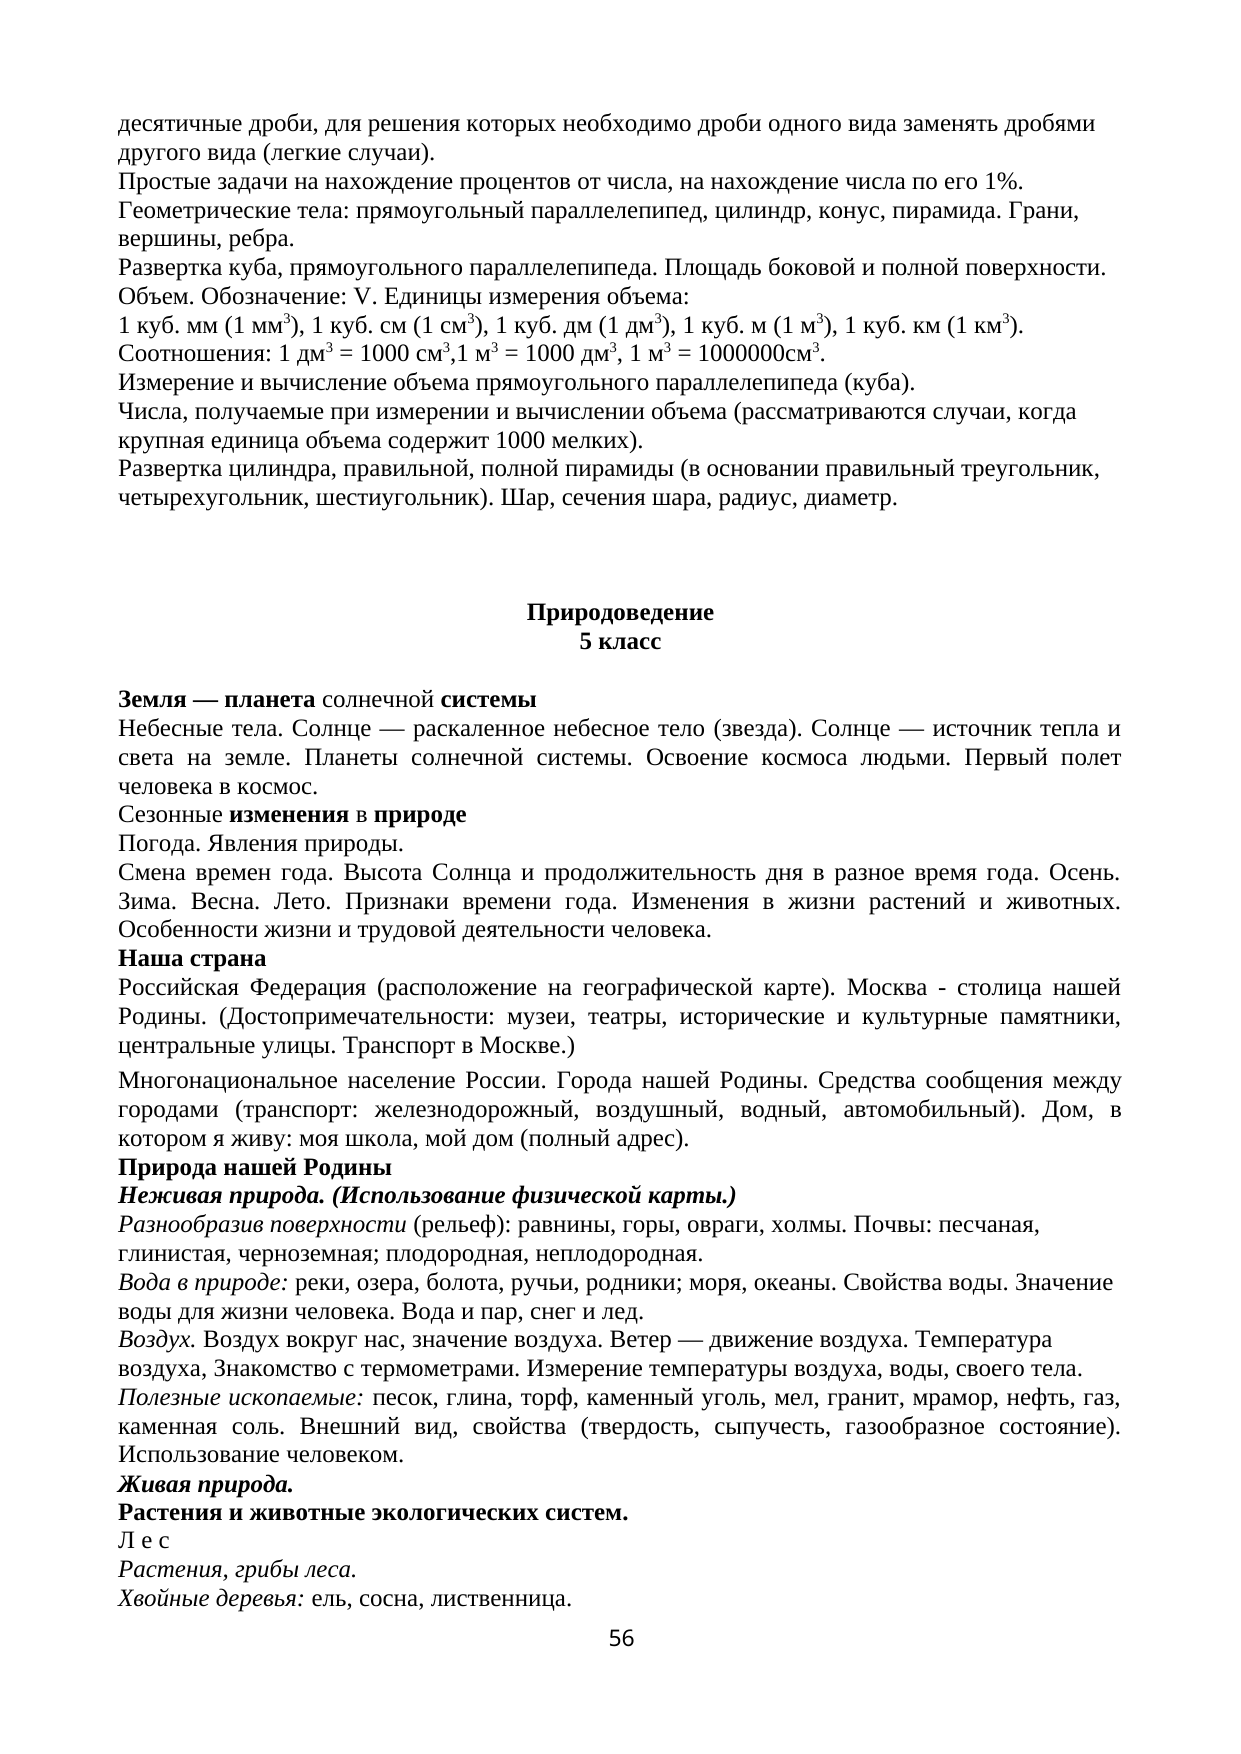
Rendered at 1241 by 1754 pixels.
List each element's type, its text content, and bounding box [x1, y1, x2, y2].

text Многонациональное население России. Города нашей Родины. Средства сообщения между городами (транспорт: железнодорожный, воздушный, водный, автомобильный). Дом, в котором я живу: моя школа, мой дом (полный адрес). [118, 1065, 1123, 1152]
text Развертка цилиндра, правильной, полной пирамиды (в основании правильный треугольник, четырехугольник, шестиугольник). Шар, сечения шара, радиус, диаметр. [118, 453, 1146, 511]
text Смена времен года. Высота Солнца и продолжительность дня в разное время года. Осень. Зима. Весна. Лето. Признаки времени года. Изменения в жизни растений и животных. Особенности жизни и трудовой деятельности человека. [118, 857, 1122, 943]
text Земля — планета солнечной системы [118, 684, 1146, 713]
text Измерение и вычисление объема прямоугольного параллелепипеда (куба). [118, 367, 1146, 396]
text Хвойные деревья: ель, сосна, лиственница. [118, 1583, 1146, 1612]
text 1 куб. мм (1 мм3), 1 куб. см (1 см3), 1 куб. дм (1 дм3), 1 куб. м (1 м3), 1 куб. км (1 км3). Соотношения: 1 дм3 = 1000 см3,1 м3 = 1000 дм3, 1 м3 = 1000000см3. [118, 310, 1029, 367]
text Разнообразив поверхности (рельеф): равнины, горы, овраги, холмы. Почвы: песчаная, глинистая, черноземная; плодородная, неплодородная. [118, 1209, 1146, 1267]
text Полезные ископаемые: песок, глина, торф, каменный уголь, мел, гранит, мрамор, нефть, газ, каменная соль. Внешний вид, свойства (твердость, сыпучесть, газообразное состояние). Использование человеком. [118, 1382, 1122, 1468]
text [118, 108, 1146, 166]
text Воздух. Воздух вокруг нас, значение воздуха. Ветер — движение воздуха. Температура воздуха, Знакомство с термометрами. Измерение температуры воздуха, воды, своего тела. [118, 1324, 1113, 1382]
text Небесные тела. Солнце — раскаленное небесное тело (звезда). Солнце — источник тепла и света на земле. Планеты солнечной системы. Освоение космоса людьми. Первый полет человека в космос. [118, 713, 1122, 799]
subtitle Неживая природа. (Использование физической карты.) [118, 1181, 1146, 1209]
text Л е с [118, 1526, 1146, 1554]
text Числа, получаемые при измерении и вычислении объема (рассматриваются случаи, когда крупная единица объема содержит 1000 мелких). [118, 396, 1146, 453]
text Российская Федерация (расположение на географической карте). Москва - столица нашей Родины. (Достопримечательности: музеи, театры, исторические и культурные памятники, центральные улицы. Транспорт в Москве.) [118, 972, 1122, 1058]
text Простые задачи на нахождение процентов от числа, на нахождение числа по его 1%. Геометрические тела: прямоугольный параллелепипед, цилиндр, конус, пирамида. Грани, вершины, ребра. [118, 166, 1146, 252]
text Растения и животные экологических систем. [118, 1497, 1146, 1526]
text Вода в природе: реки, озера, болота, ручьи, родники; моря, океаны. Свойства воды. Значение воды для жизни человека. Вода и пар, снег и лед. [118, 1267, 1146, 1324]
text Растения, грибы леса. [118, 1554, 1146, 1583]
subtitle Наша страна [118, 944, 1146, 972]
subtitle Природа нашей Родины [118, 1152, 1146, 1181]
text Развертка куба, прямоугольного параллелепипеда. Площадь боковой и полной поверхности. Объем. Обозначение: V. Единицы измерения объема: [118, 252, 1108, 310]
text Сезонные изменения в природе [118, 799, 1146, 828]
text Погода. Явления природы. [118, 828, 1146, 857]
subtitle Живая природа. [118, 1469, 1146, 1497]
subtitle Природоведение 5 класс [526, 597, 714, 655]
